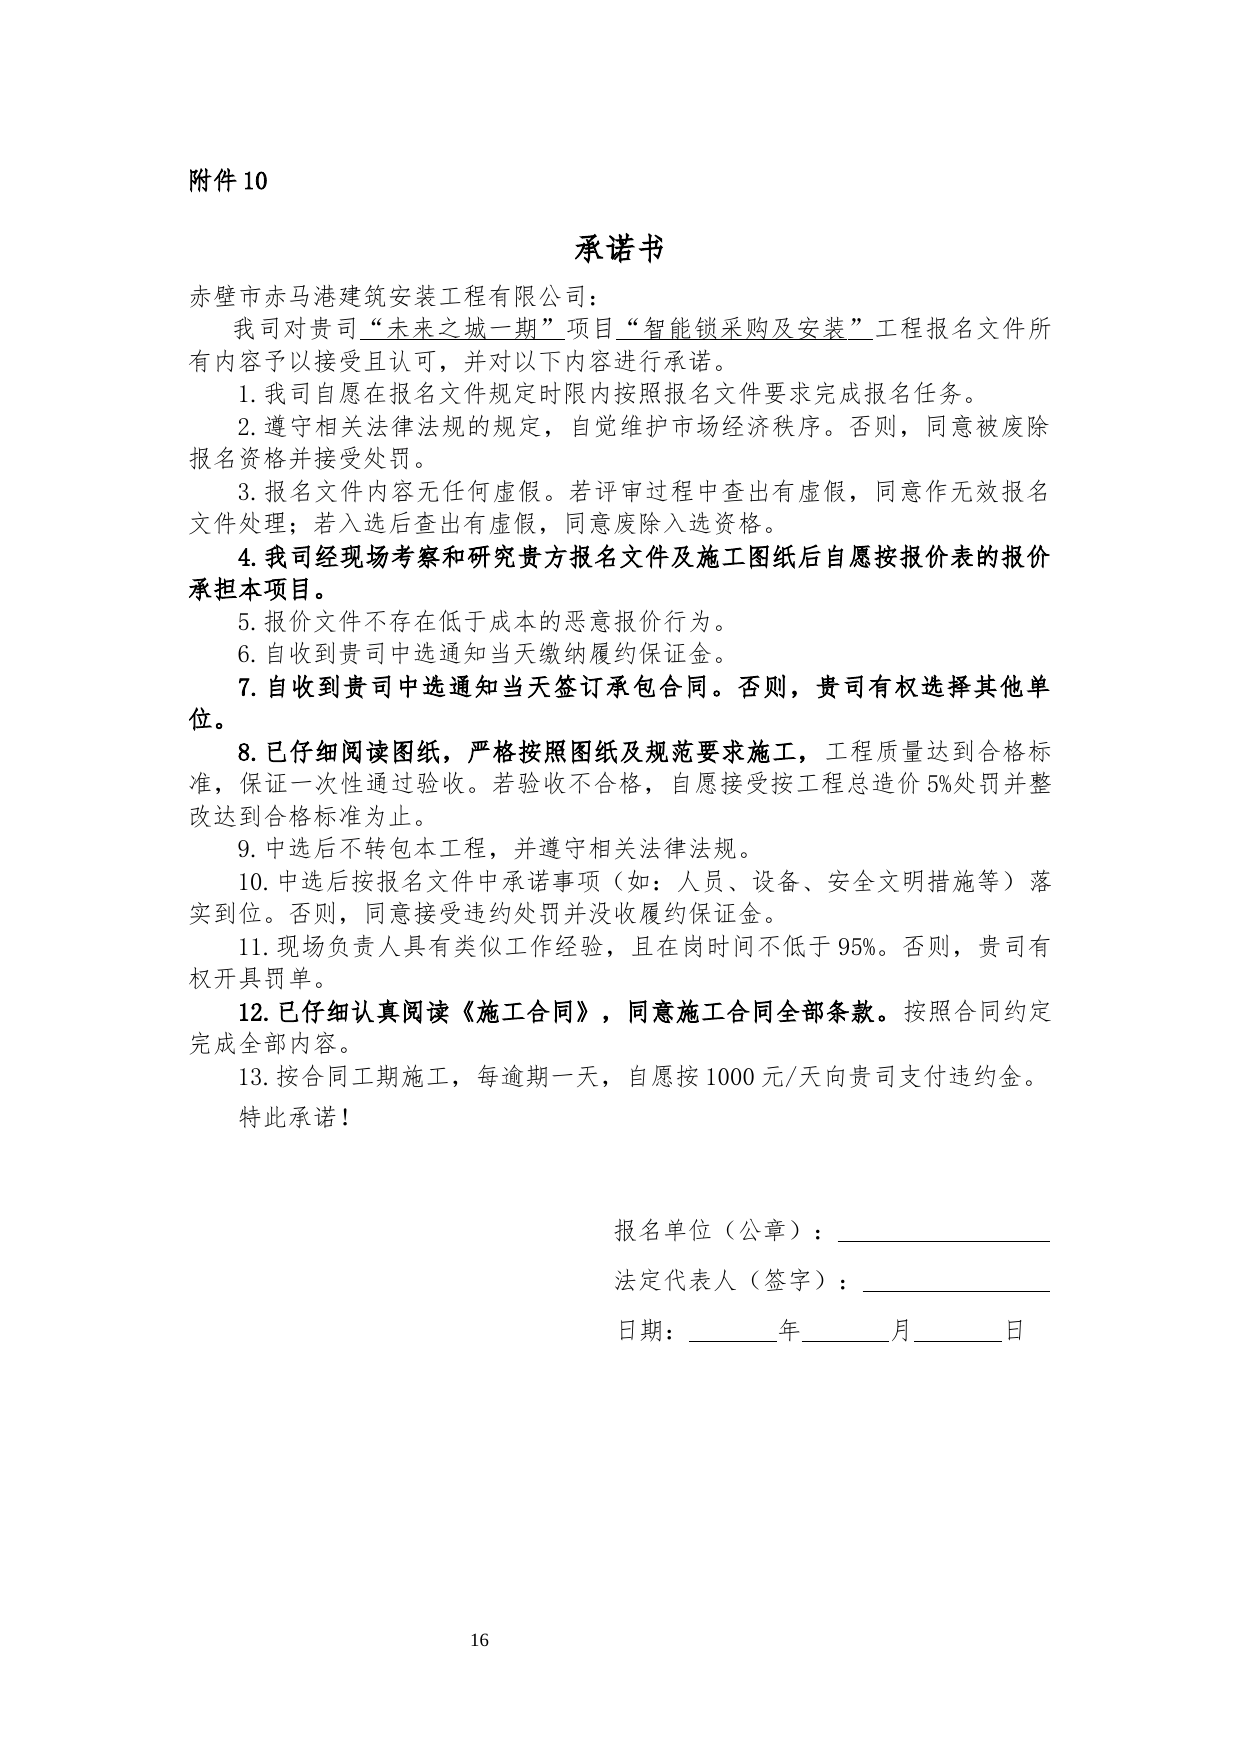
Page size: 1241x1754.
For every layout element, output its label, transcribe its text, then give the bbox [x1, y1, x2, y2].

text 日期： 年 月 日 [187, 1300, 1053, 1350]
text 10.中选后按报名文件中承诺事项（如：人员、设备、安全文明措施等）落实到位。否则，同意接受违约处罚并没收履约保证金。 [187, 863, 1053, 928]
text 报名单位（公章）： [187, 1200, 1053, 1250]
text 9.中选后不转包本工程，并遵守相关法律法规。 [187, 831, 1053, 863]
text 特此承诺！ [187, 1091, 1053, 1135]
text 11.现场负责人具有类似工作经验，且在岗时间不低于95%。否则，贵司有权开具罚单。 [187, 928, 1053, 993]
text 8.已仔细阅读图纸，严格按照图纸及规范要求施工，工程质量达到合格标准，保证一次性通过验收。若验收不合格，自愿接受按工程总造价5%处罚并整改达到合格标准为止。 [187, 733, 1053, 831]
text 我司对贵司“未来之城一期”项目“智能锁采购及安装”工程报名文件所有内容予以接受且认可，并对以下内容进行承诺。 [187, 311, 1053, 376]
text 3.报名文件内容无任何虚假。若评审过程中查出有虚假，同意作无效报名文件处理；若入选后查出有虚假，同意废除入选资格。 [187, 473, 1053, 538]
text 赤壁市赤马港建筑安装工程有限公司： [187, 278, 1053, 311]
text 法定代表人（签字）： [187, 1250, 1053, 1300]
text 5.报价文件不存在低于成本的恶意报价行为。 [187, 603, 1053, 636]
text 1.我司自愿在报名文件规定时限内按照报名文件要求完成报名任务。 [187, 376, 1053, 408]
text 6.自收到贵司中选通知当天缴纳履约保证金。 [187, 636, 1053, 668]
text 2.遵守相关法律法规的规定，自觉维护市场经济秩序。否则，同意被废除报名资格并接受处罚。 [187, 408, 1053, 473]
text 7.自收到贵司中选通知当天签订承包合同。否则，贵司有权选择其他单位。 [187, 668, 1053, 733]
text 12.已仔细认真阅读《施工合同》，同意施工合同全部条款。按照合同约定完成全部内容。 [187, 993, 1053, 1058]
text 13.按合同工期施工，每逾期一天，自愿按1000元/天向贵司支付违约金。 [187, 1058, 1053, 1091]
text 4.我司经现场考察和研究贵方报名文件及施工图纸后自愿按报价表的报价承担本项目。 [187, 538, 1053, 603]
text 附件10 [187, 162, 1053, 194]
text 承诺书 [187, 213, 1053, 278]
